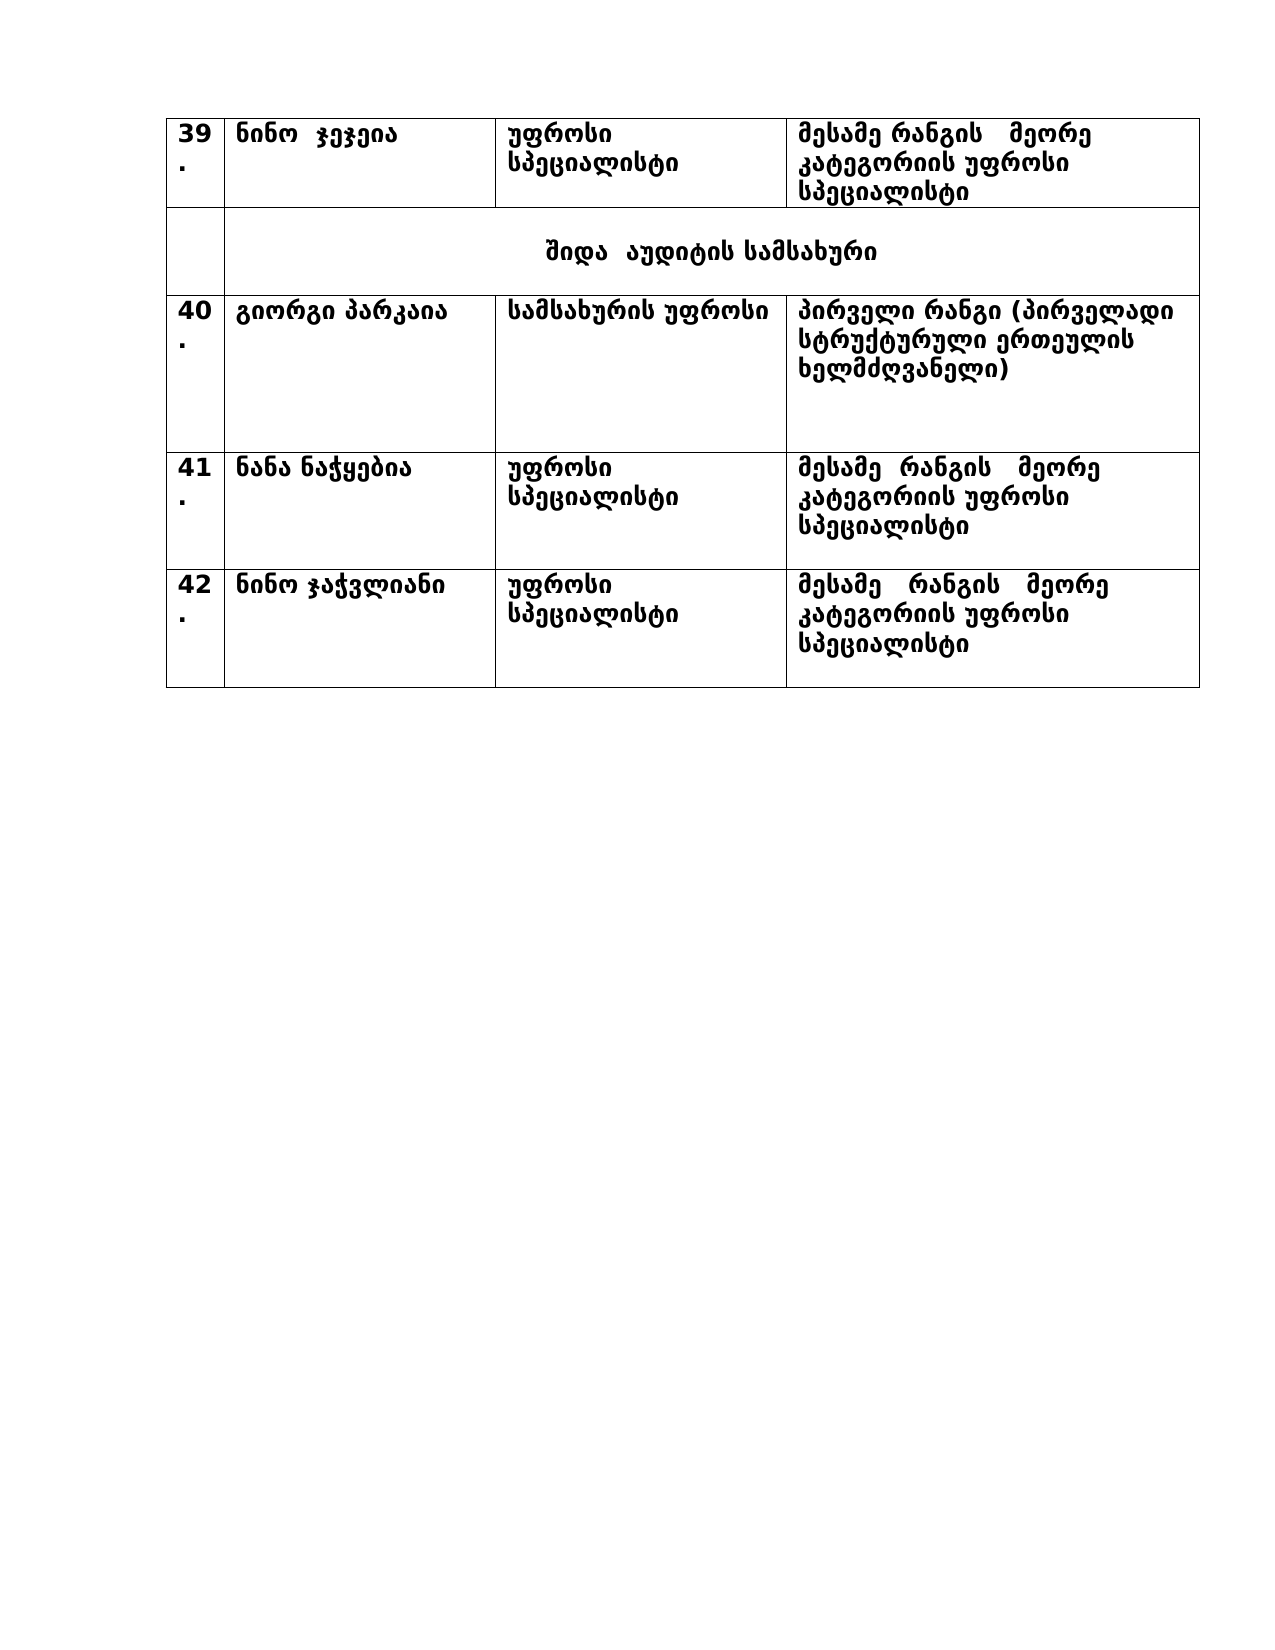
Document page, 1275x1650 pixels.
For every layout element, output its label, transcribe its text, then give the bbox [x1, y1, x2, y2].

table_cell 39. [167, 119, 224, 207]
table_cell ნინო ჯეჯეია [225, 119, 495, 207]
table_cell ნინო ჯაჭვლიანი [225, 570, 495, 687]
table_cell 42. [167, 570, 224, 687]
table_cell 41. [167, 453, 224, 569]
table_cell უფროსი სპეციალისტი [496, 453, 786, 569]
table_cell პირველი რანგი (პირველადი სტრუქტურული ერთეულის ხელმძღვანელი) [787, 296, 1199, 452]
table_cell შიდა აუდიტის სამსახური [225, 208, 1199, 295]
table_cell სამსახურის უფროსი [496, 296, 786, 452]
table_cell გიორგი პარკაია [225, 296, 495, 452]
table_cell მესამე რანგის მეორე კატეგორიის უფროსი სპეციალისტი [787, 453, 1199, 569]
table_cell უფროსი სპეციალისტი [496, 570, 786, 687]
table_cell მესამე რანგის მეორე კატეგორიის უფროსი სპეციალისტი [787, 570, 1199, 687]
table_cell [167, 208, 224, 295]
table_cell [787, 119, 1199, 207]
table_cell უფროსი სპეციალისტი [496, 119, 786, 207]
table_cell ნანა ნაჭყებია [225, 453, 495, 569]
table_cell 40. [167, 296, 224, 452]
